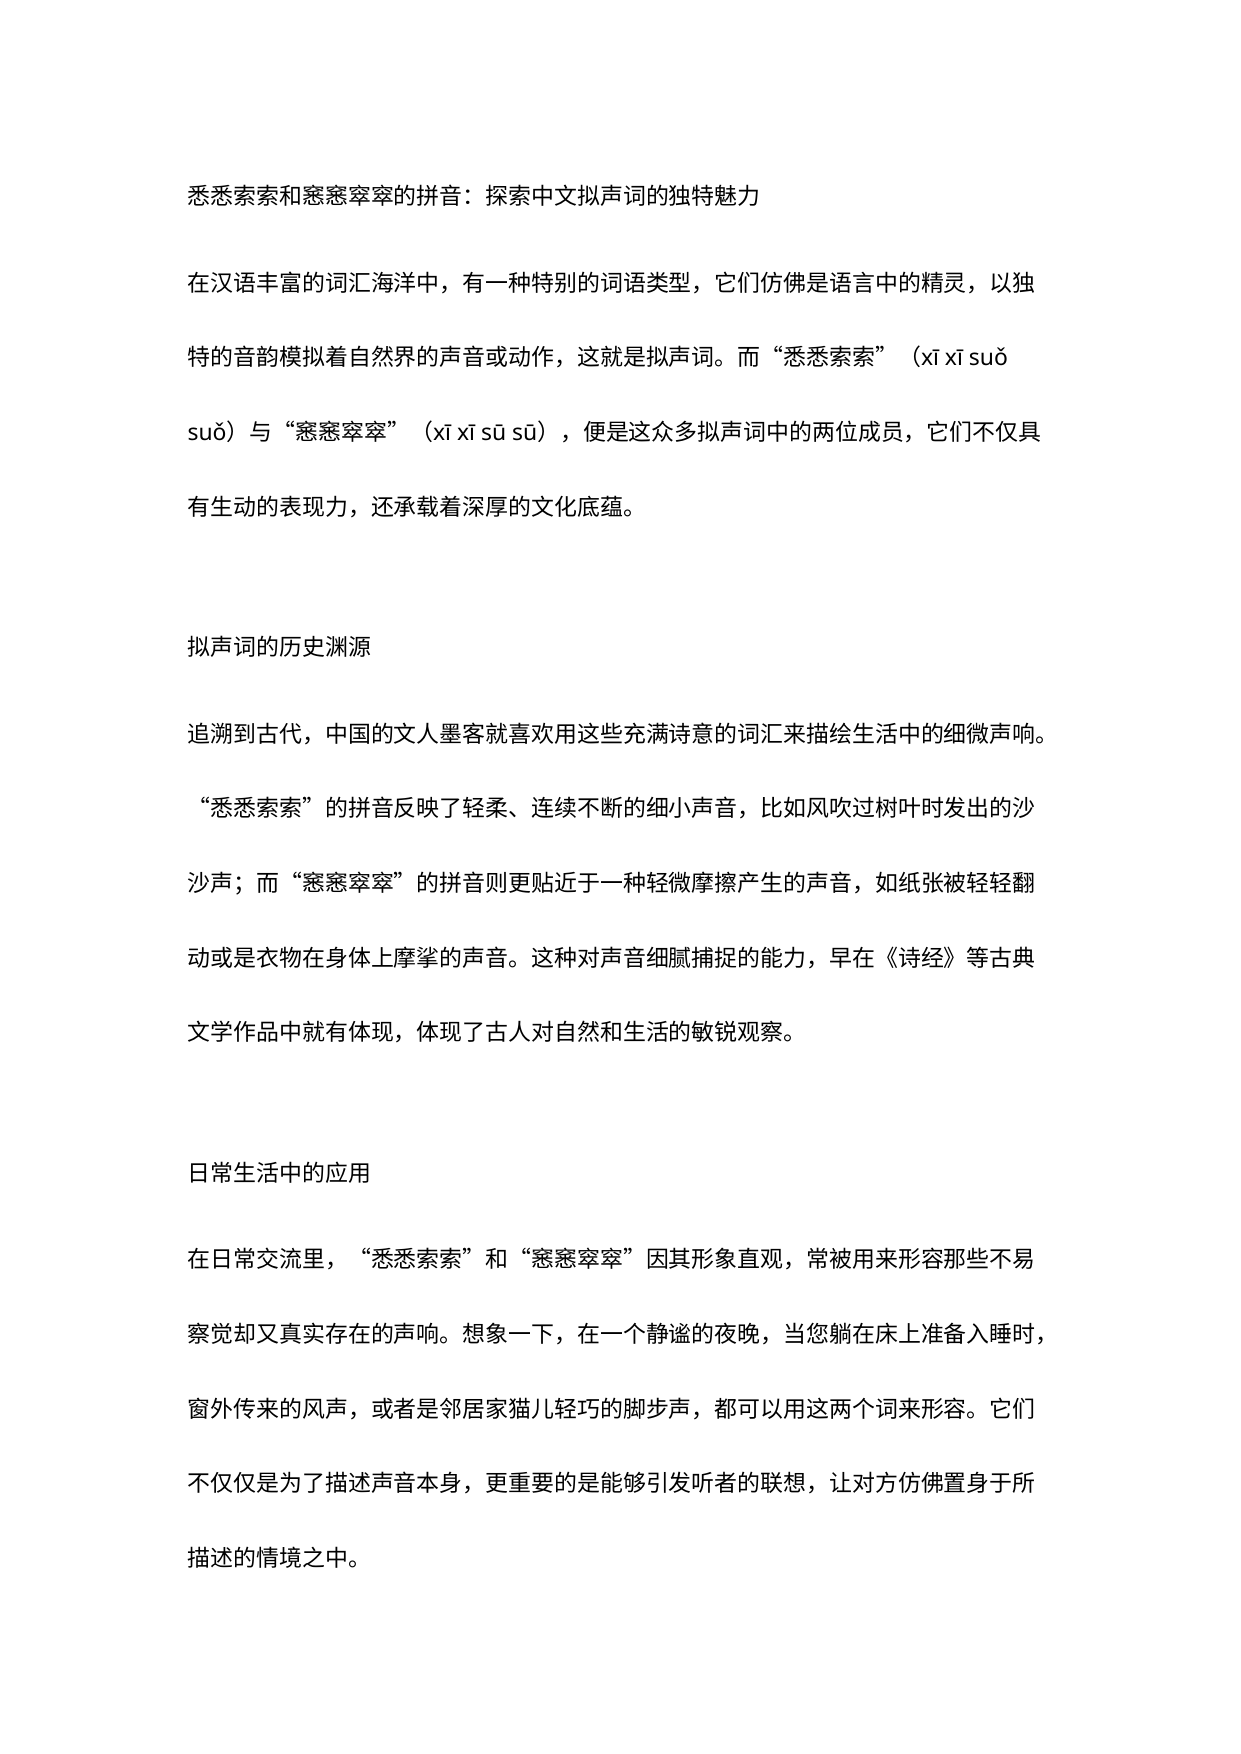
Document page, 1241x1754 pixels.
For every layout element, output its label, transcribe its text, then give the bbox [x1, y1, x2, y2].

text 悉悉索索和窸窸窣窣的拼音：探索中文拟声词的独特魅力 [187, 162, 1053, 227]
text 在汉语丰富的词汇海洋中，有一种特别的词语类型，它们仿佛是语言中的精灵，以独特的音韵模拟着自然界的声音或动作，这就是拟声词。而“悉悉索索”（xī xī suǒ suǒ）与“窸窸窣窣”（xī xī sū sū），便是这众多拟声词中的两位成员，它们不仅具有生动的表现力，还承载着深厚的文化底蕴。 [187, 248, 1053, 538]
text 拟声词的历史渊源 [187, 613, 1053, 678]
text 追溯到古代，中国的文人墨客就喜欢用这些充满诗意的词汇来描绘生活中的细微声响。“悉悉索索”的拼音反映了轻柔、连续不断的细小声音，比如风吹过树叶时发出的沙沙声；而“窸窸窣窣”的拼音则更贴近于一种轻微摩擦产生的声音，如纸张被轻轻翻动或是衣物在身体上摩挲的声音。这种对声音细腻捕捉的能力，早在《诗经》等古典文学作品中就有体现，体现了古人对自然和生活的敏锐观察。 [187, 699, 1053, 1063]
text 日常生活中的应用 [187, 1139, 1053, 1204]
text 在日常交流里，“悉悉索索”和“窸窸窣窣”因其形象直观，常被用来形容那些不易察觉却又真实存在的声响。想象一下，在一个静谧的夜晚，当您躺在床上准备入睡时，窗外传来的风声，或者是邻居家猫儿轻巧的脚步声，都可以用这两个词来形容。它们不仅仅是为了描述声音本身，更重要的是能够引发听者的联想，让对方仿佛置身于所描述的情境之中。 [187, 1225, 1053, 1589]
